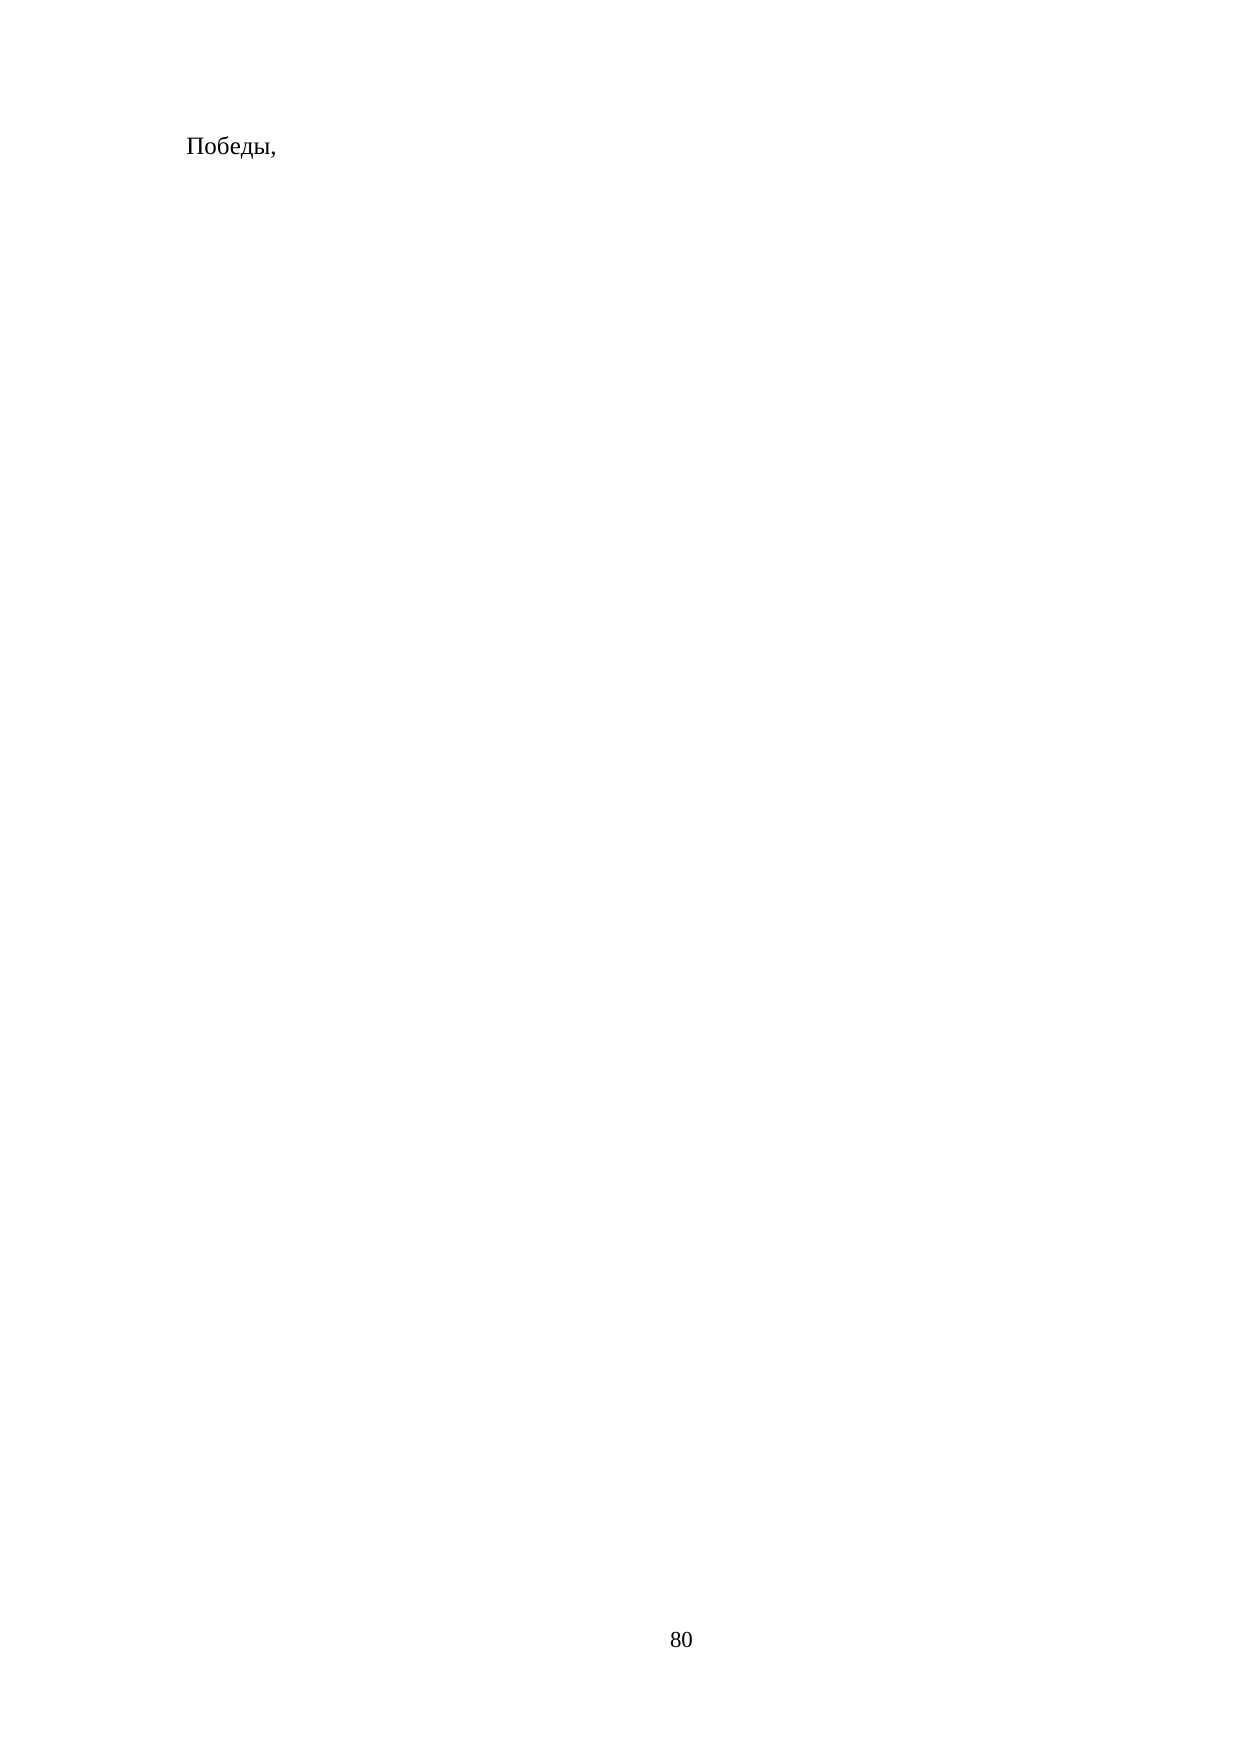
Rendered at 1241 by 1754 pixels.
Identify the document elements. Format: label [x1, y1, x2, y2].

list [186, 131, 1153, 160]
